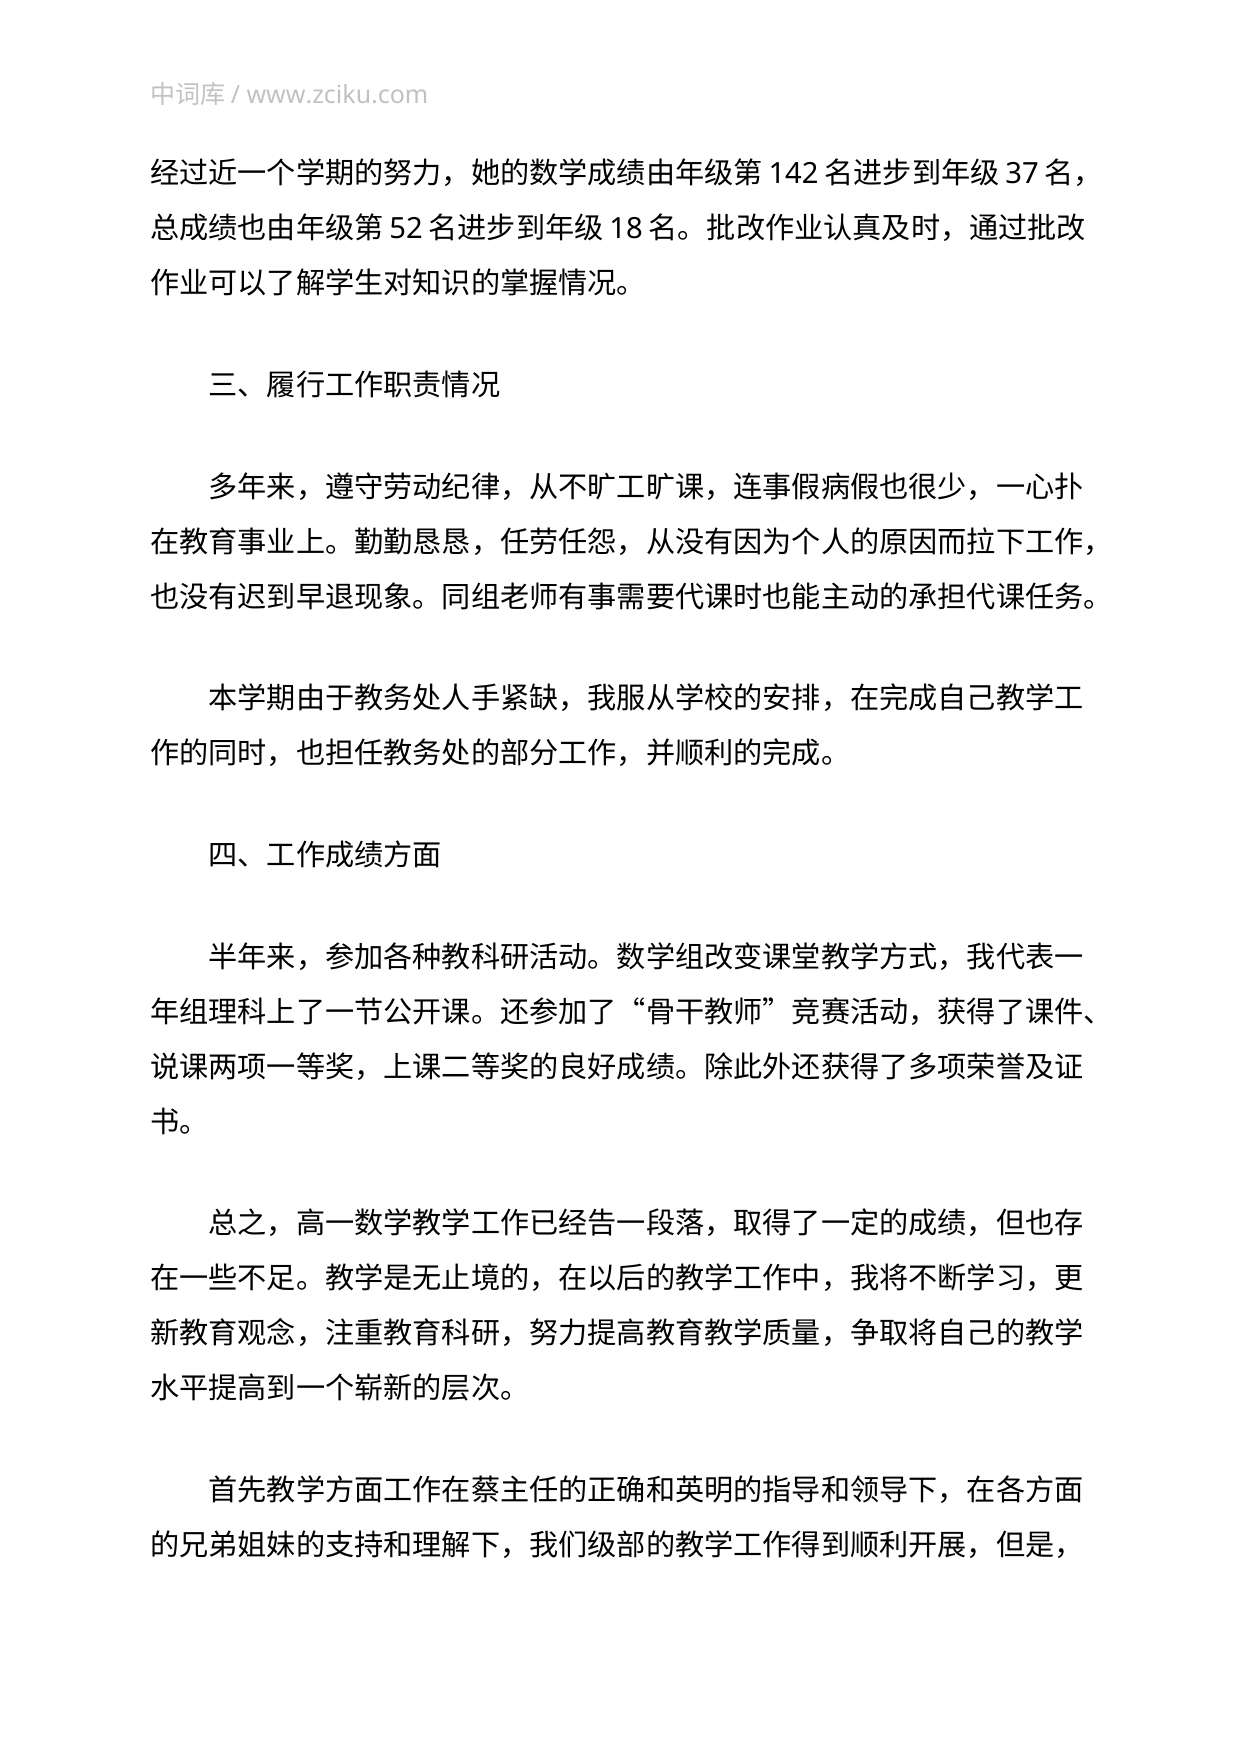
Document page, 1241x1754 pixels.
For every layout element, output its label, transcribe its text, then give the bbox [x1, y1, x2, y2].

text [150, 150, 1090, 302]
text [150, 1466, 1090, 1564]
text 三、履行工作职责情况 [150, 362, 1090, 404]
text 多年来，遵守劳动纪律，从不旷工旷课，连事假病假也很少，一心扑在教育事业上。勤勤恳恳，任劳任怨，从没有因为个人的原因而拉下工作，也没有迟到早退现象。同组老师有事需要代课时也能主动的承担代课任务。 [150, 463, 1090, 616]
text 半年来，参加各种教科研活动。数学组改变课堂教学方式，我代表一年组理科上了一节公开课。还参加了“骨干教师”竞赛活动，获得了课件、说课两项一等奖，上课二等奖的良好成绩。除此外还获得了多项荣誉及证书。 [150, 933, 1090, 1141]
text 总之，高一数学教学工作已经告一段落，取得了一定的成绩，但也存在一些不足。教学是无止境的，在以后的教学工作中，我将不断学习，更新教育观念，注重教育科研，努力提高教育教学质量，争取将自己的教学水平提高到一个崭新的层次。 [150, 1200, 1090, 1407]
text 四、工作成绩方面 [150, 832, 1090, 874]
text 本学期由于教务处人手紧缺，我服从学校的安排，在完成自己教学工作的同时，也担任教务处的部分工作，并顺利的完成。 [150, 675, 1090, 772]
